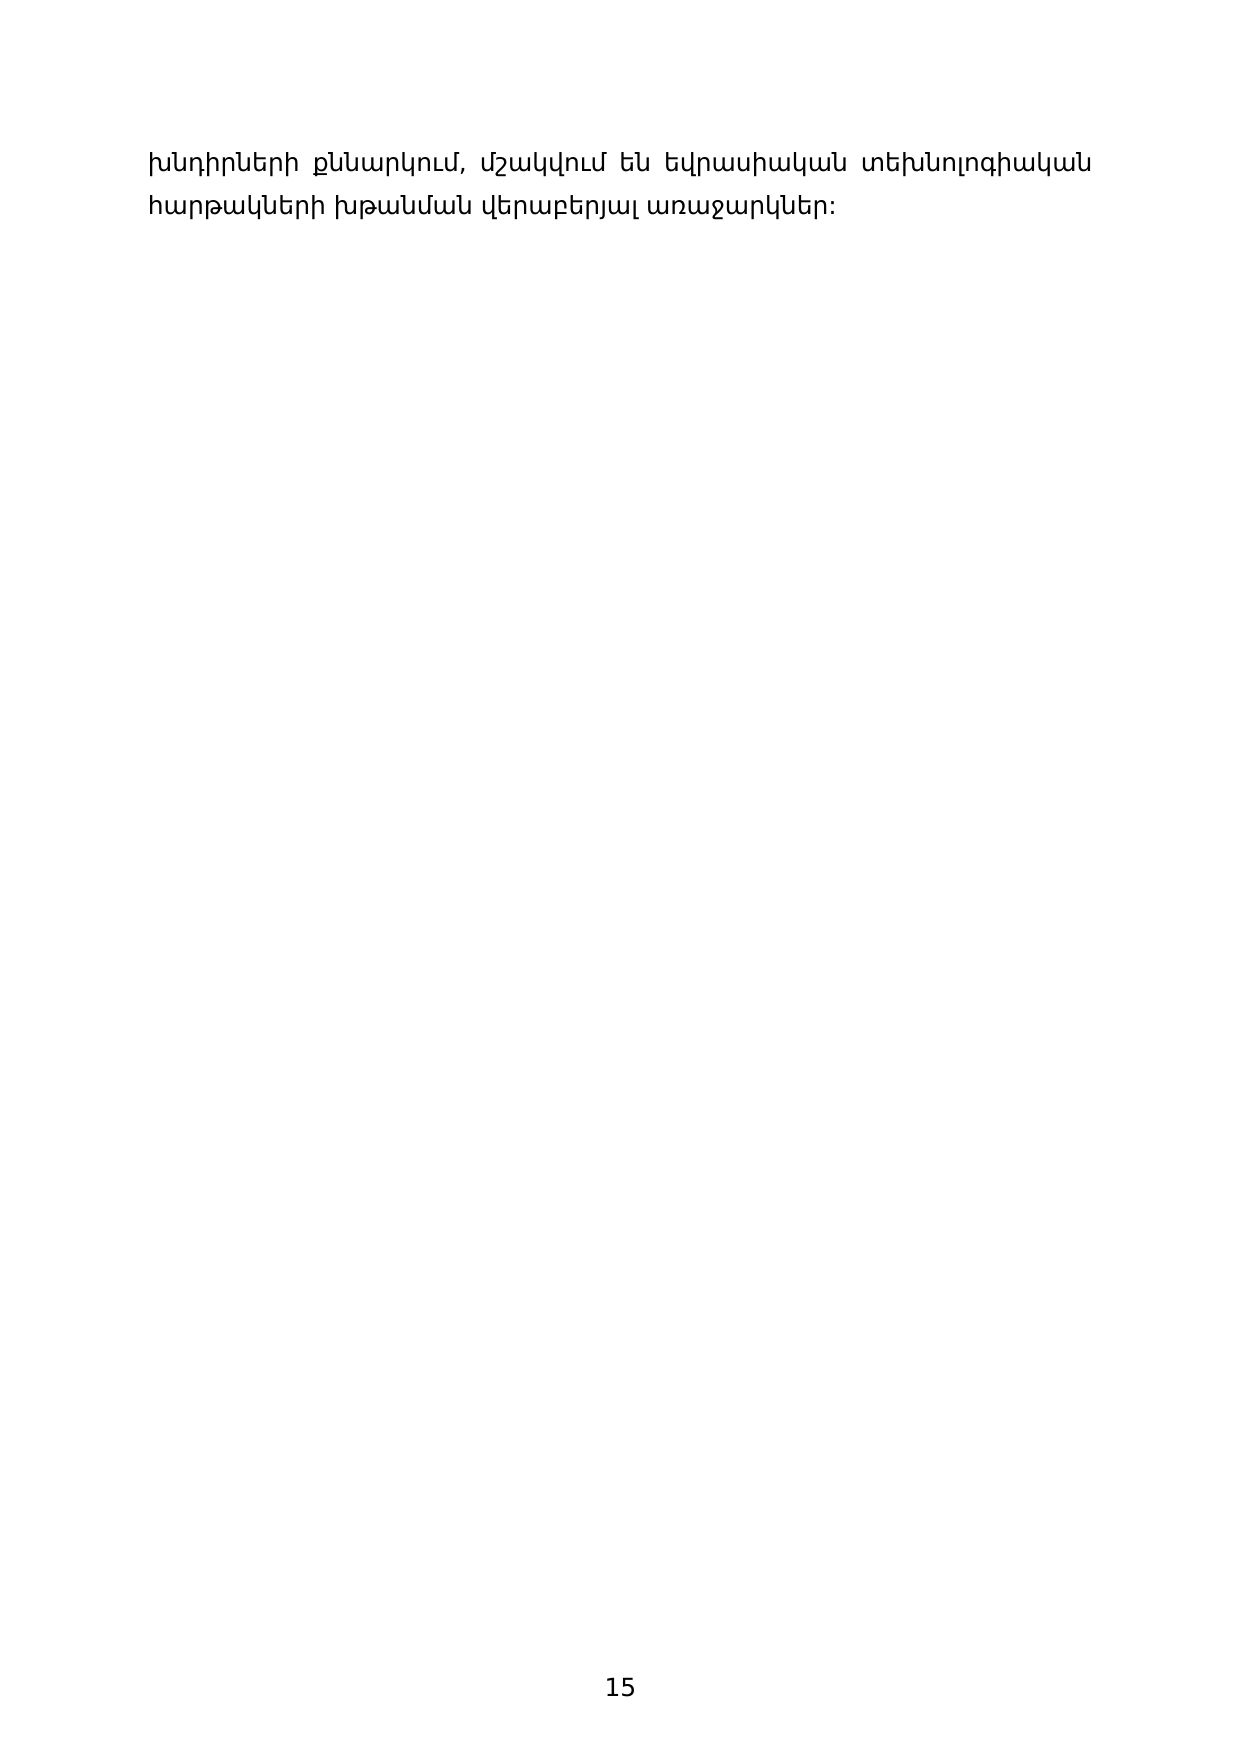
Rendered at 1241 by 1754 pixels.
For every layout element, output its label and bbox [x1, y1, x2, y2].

text [148, 148, 1093, 221]
